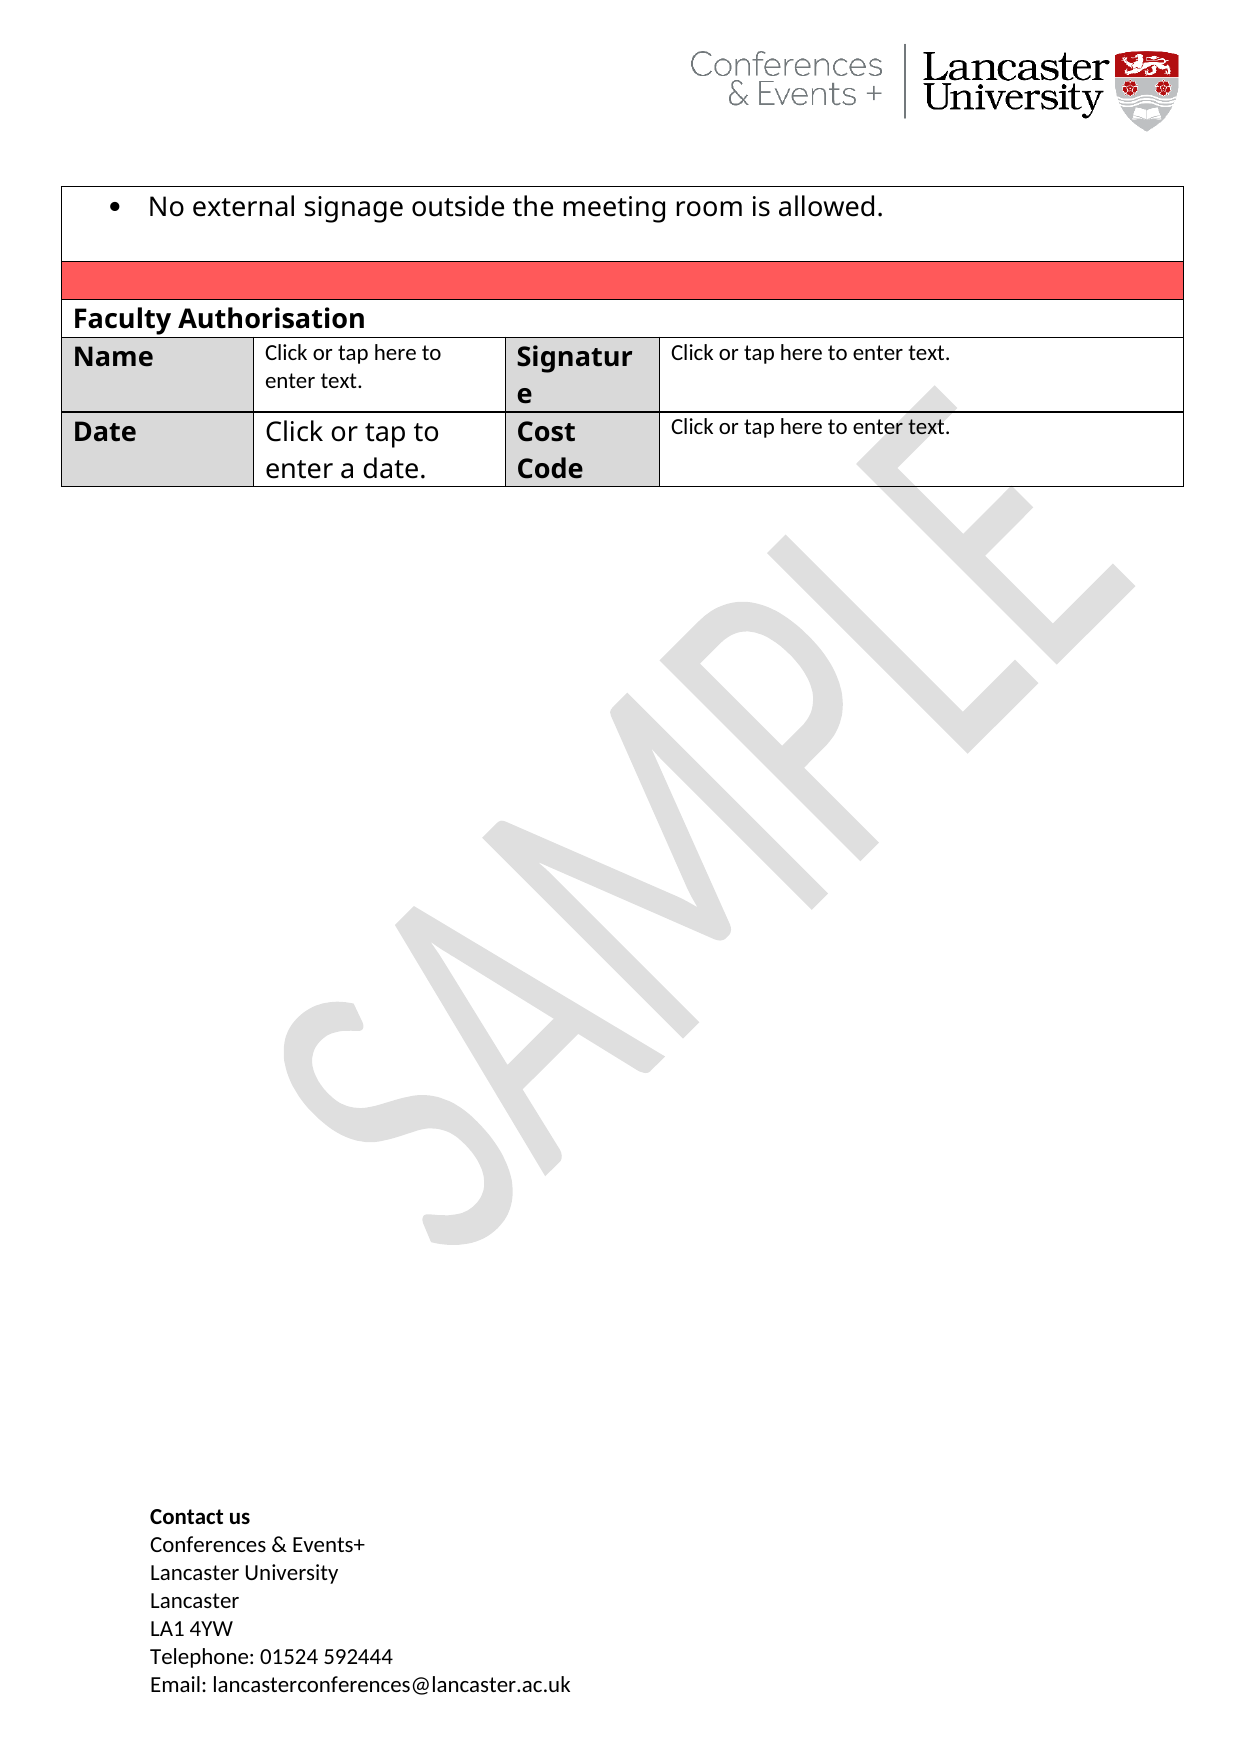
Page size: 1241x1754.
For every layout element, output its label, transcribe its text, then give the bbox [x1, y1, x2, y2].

picture [646, 7, 1213, 187]
table_cell Signature [506, 338, 659, 411]
table_cell Faculty Authorisation [62, 300, 1183, 337]
table_cell Cost Code [506, 413, 659, 486]
table_cell [62, 262, 1183, 299]
table_cell Date [62, 413, 253, 486]
table_cell Name [62, 338, 253, 411]
